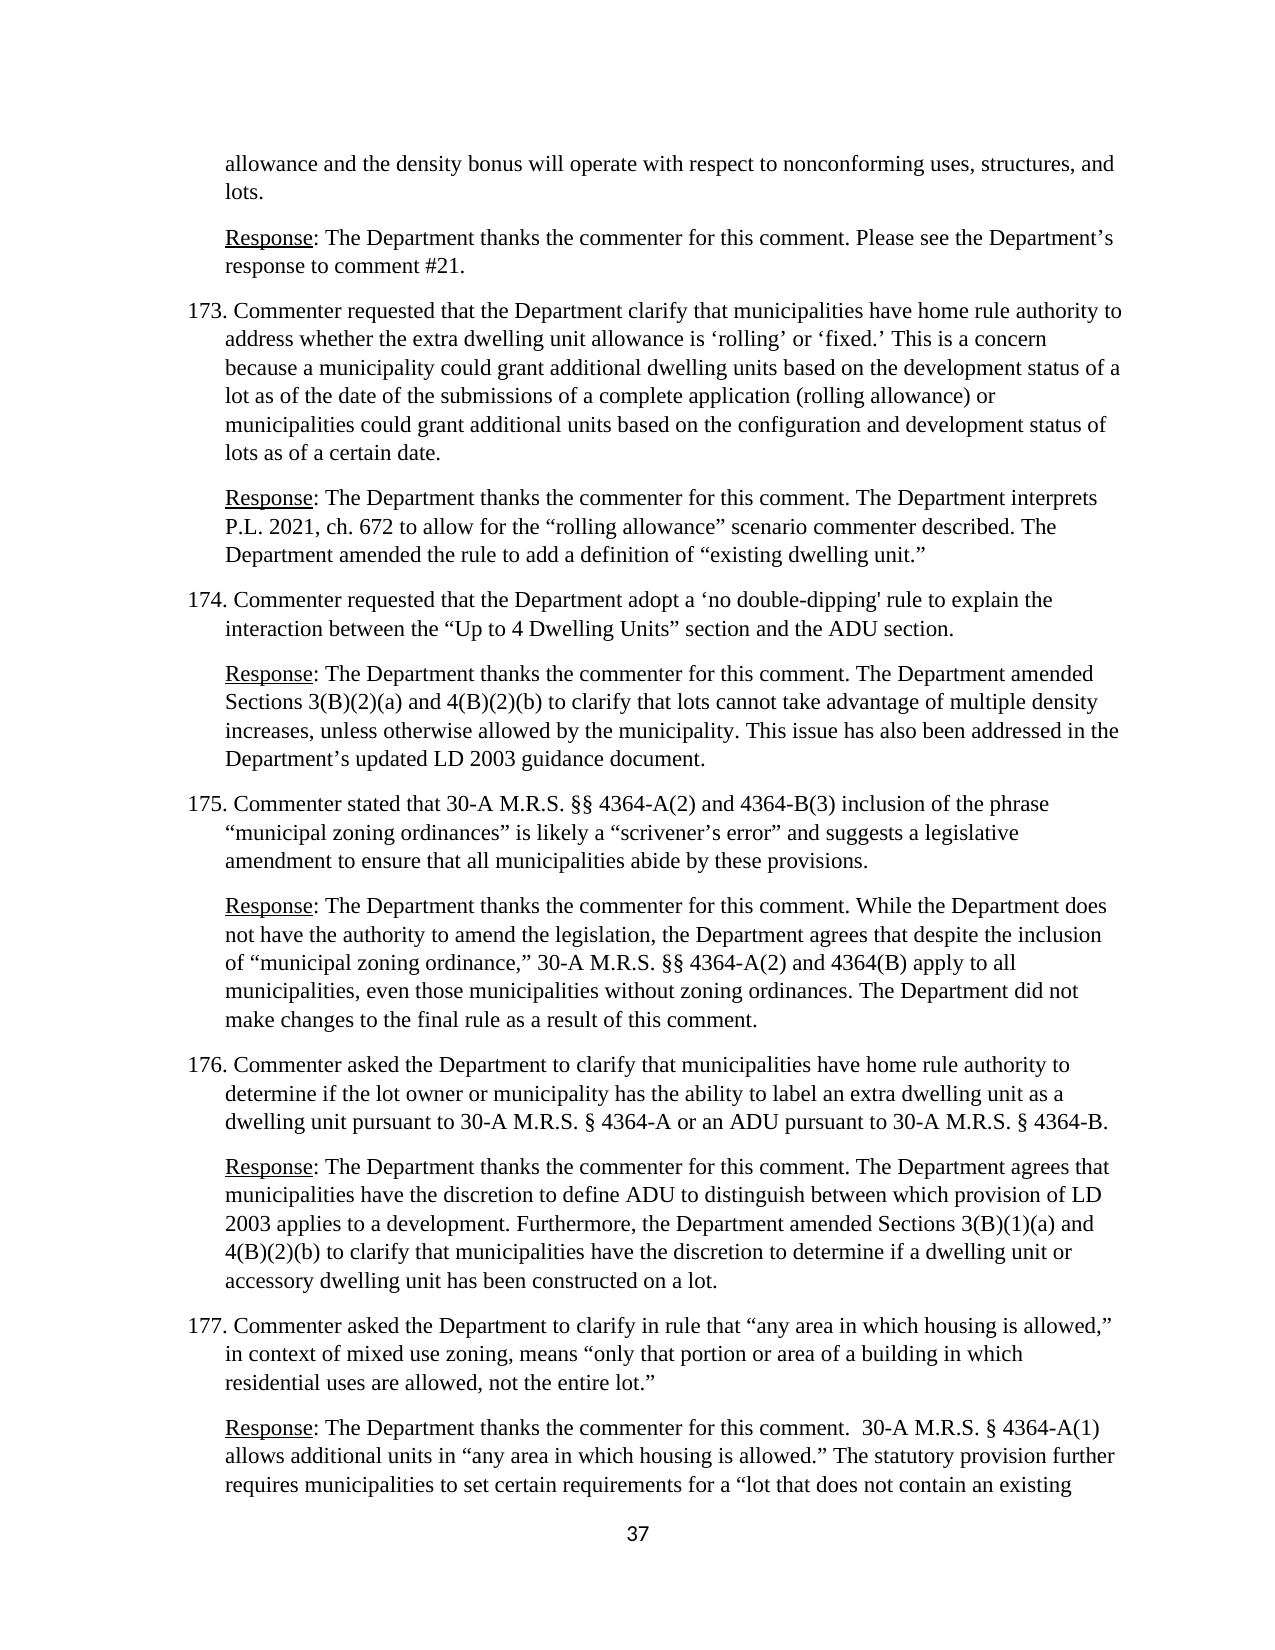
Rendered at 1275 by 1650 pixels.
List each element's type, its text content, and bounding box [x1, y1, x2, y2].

text Response: The Department thanks the commenter for this comment. Please see the Department’s response to comment #21. [225, 223, 1125, 278]
list Commenter requested that the Department adopt a ‘no double-dipping' rule to explain the interaction between the “Up to 4 Dwelling Units” section and the ADU section. [187, 586, 1125, 641]
list Commenter asked the Department to clarify that municipalities have home rule authority to determine if the lot owner or municipality has the ability to label an extra dwelling unit as a dwelling unit pursuant to 30-A M.R.S. § 4364-A or an ADU pursuant to 30-A M.R.S. § 4364-B. [187, 1051, 1125, 1134]
list Commenter asked the Department to clarify in rule that “any area in which housing is allowed,” in context of mixed use zoning, means “only that portion or area of a building in which residential uses are allowed, not the entire lot.” [187, 1312, 1125, 1395]
list Commenter stated that 30-A M.R.S. §§ 4364-A(2) and 4364-B(3) inclusion of the phrase “municipal zoning ordinances” is likely a “scrivener’s error” and suggests a legislative amendment to ensure that all municipalities abide by these provisions. [187, 790, 1125, 873]
text Response: The Department thanks the commenter for this comment. The Department amended Sections 3(B)(2)(a) and 4(B)(2)(b) to clarify that lots cannot take advantage of multiple density increases, unless otherwise allowed by the municipality. This issue has also been addressed in the Department’s updated LD 2003 guidance document. [225, 660, 1125, 772]
text Response: The Department thanks the commenter for this comment. The Department agrees that municipalities have the discretion to define ADU to distinguish between which provision of LD 2003 applies to a development. Furthermore, the Department amended Sections 3(B)(1)(a) and 4(B)(2)(b) to clarify that municipalities have the discretion to determine if a dwelling unit or accessory dwelling unit has been constructed on a lot. [225, 1153, 1125, 1293]
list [187, 150, 1125, 205]
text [225, 1414, 1125, 1497]
text Response: The Department thanks the commenter for this comment. While the Department does not have the authority to amend the legislation, the Department agrees that despite the inclusion of “municipal zoning ordinance,” 30-A M.R.S. §§ 4364-A(2) and 4364(B) apply to all municipalities, even those municipalities without zoning ordinances. The Department did not make changes to the final rule as a result of this comment. [225, 892, 1125, 1032]
text Response: The Department thanks the commenter for this comment. The Department interprets P.L. 2021, ch. 672 to allow for the “rolling allowance” scenario commenter described. The Department amended the rule to add a definition of “existing dwelling unit.” [225, 484, 1125, 568]
list Commenter requested that the Department clarify that municipalities have home rule authority to address whether the extra dwelling unit allowance is ‘rolling’ or ‘fixed.’ This is a concern because a municipality could grant additional dwelling units based on the development status of a lot as of the date of the submissions of a complete application (rolling allowance) or municipalities could grant additional units based on the configuration and development status of lots as of a certain date. [187, 297, 1125, 466]
